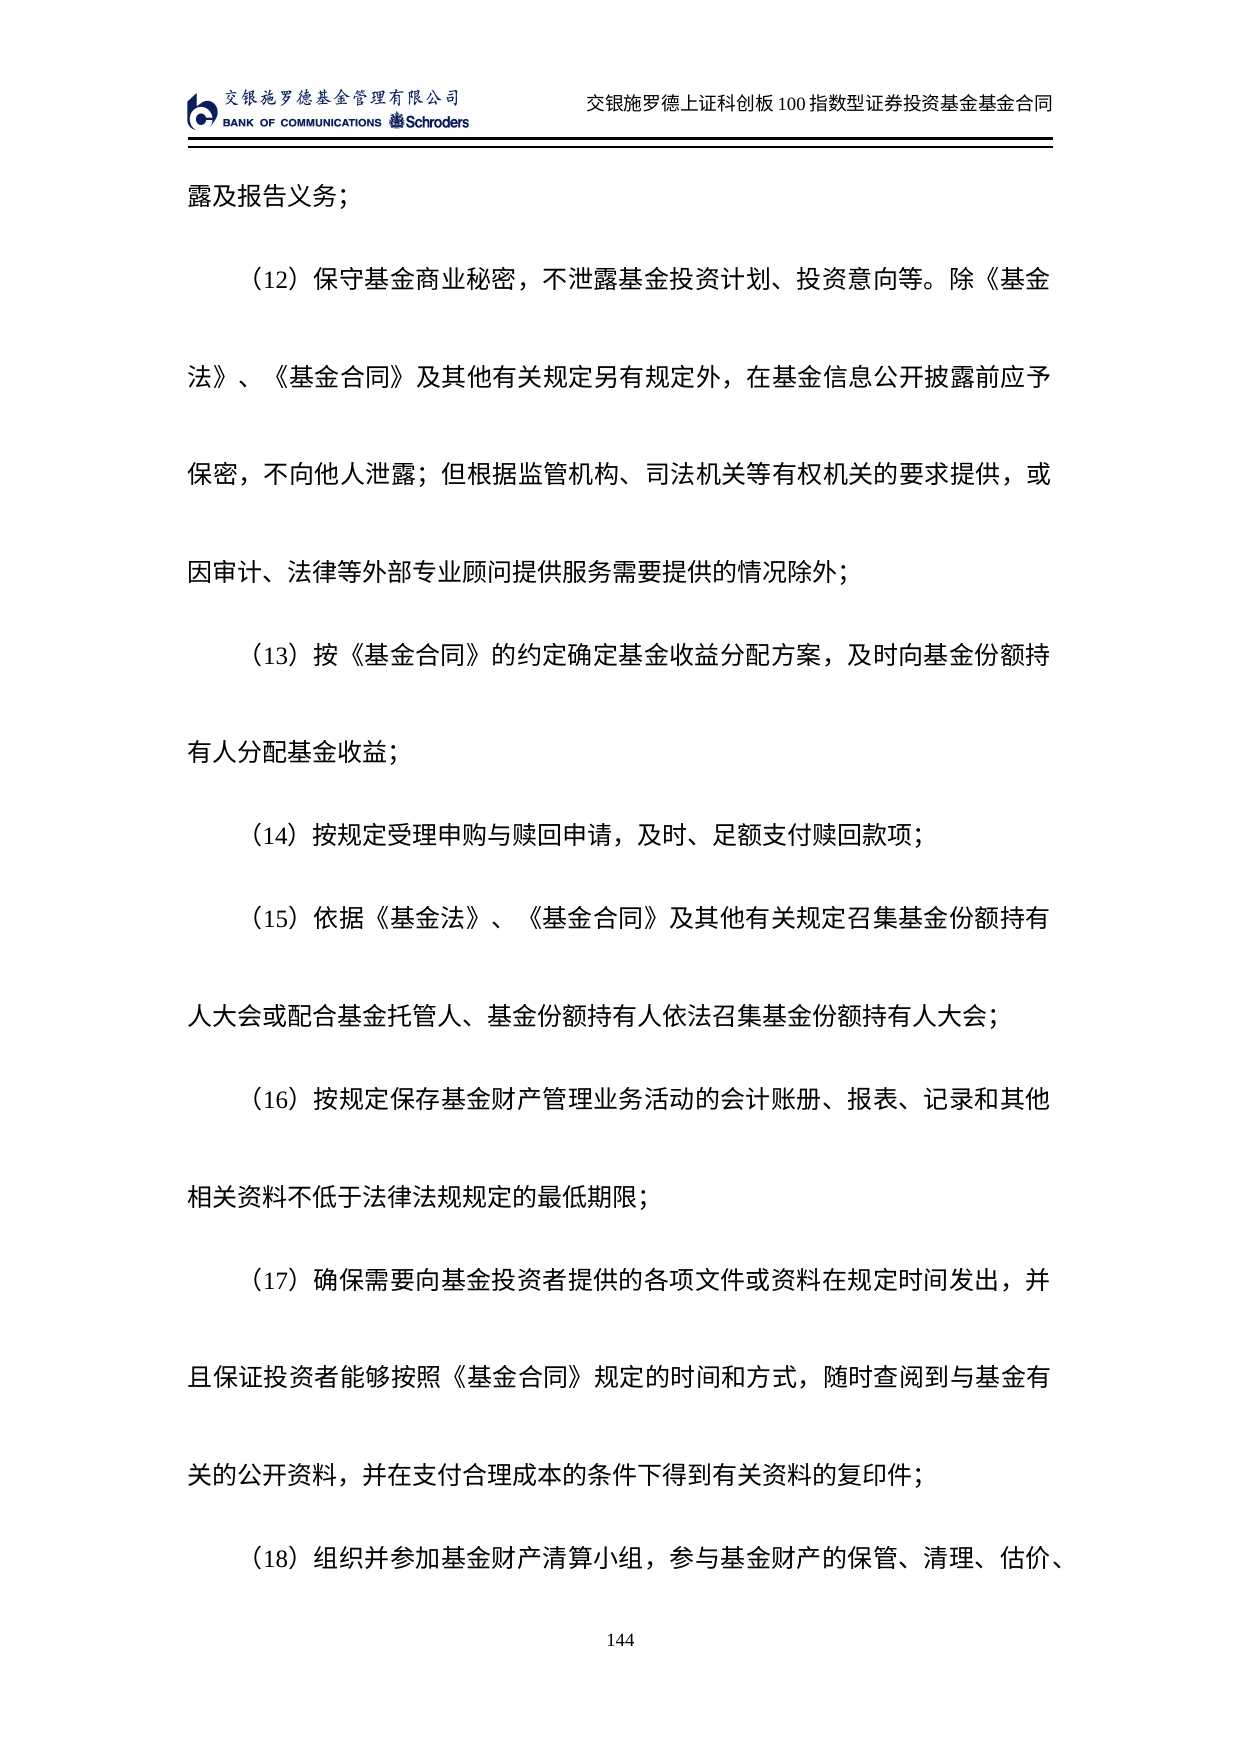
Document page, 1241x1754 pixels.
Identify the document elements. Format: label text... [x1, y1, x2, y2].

text （14）按规定受理申购与赎回申请，及时、足额支付赎回款项； [187, 801, 1053, 866]
text （16）按规定保存基金财产管理业务活动的会计账册、报表、记录和其他相关资料不低于法律法规规定的最低期限； [187, 1065, 1053, 1228]
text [187, 162, 1053, 227]
text （17）确保需要向基金投资者提供的各项文件或资料在规定时间发出，并且保证投资者能够按照《基金合同》规定的时间和方式，随时查阅到与基金有关的公开资料，并在支付合理成本的条件下得到有关资料的复印件； [187, 1246, 1053, 1506]
picture [187, 89, 469, 130]
text （15）依据《基金法》、《基金合同》及其他有关规定召集基金份额持有人大会或配合基金托管人、基金份额持有人依法召集基金份额持有人大会； [187, 884, 1053, 1047]
text （13）按《基金合同》的约定确定基金收益分配方案，及时向基金份额持有人分配基金收益； [187, 621, 1053, 783]
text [187, 1524, 1053, 1589]
text （12）保守基金商业秘密，不泄露基金投资计划、投资意向等。除《基金法》、《基金合同》及其他有关规定另有规定外，在基金信息公开披露前应予保密，不向他人泄露；但根据监管机构、司法机关等有权机关的要求提供，或因审计、法律等外部专业顾问提供服务需要提供的情况除外； [187, 245, 1053, 603]
